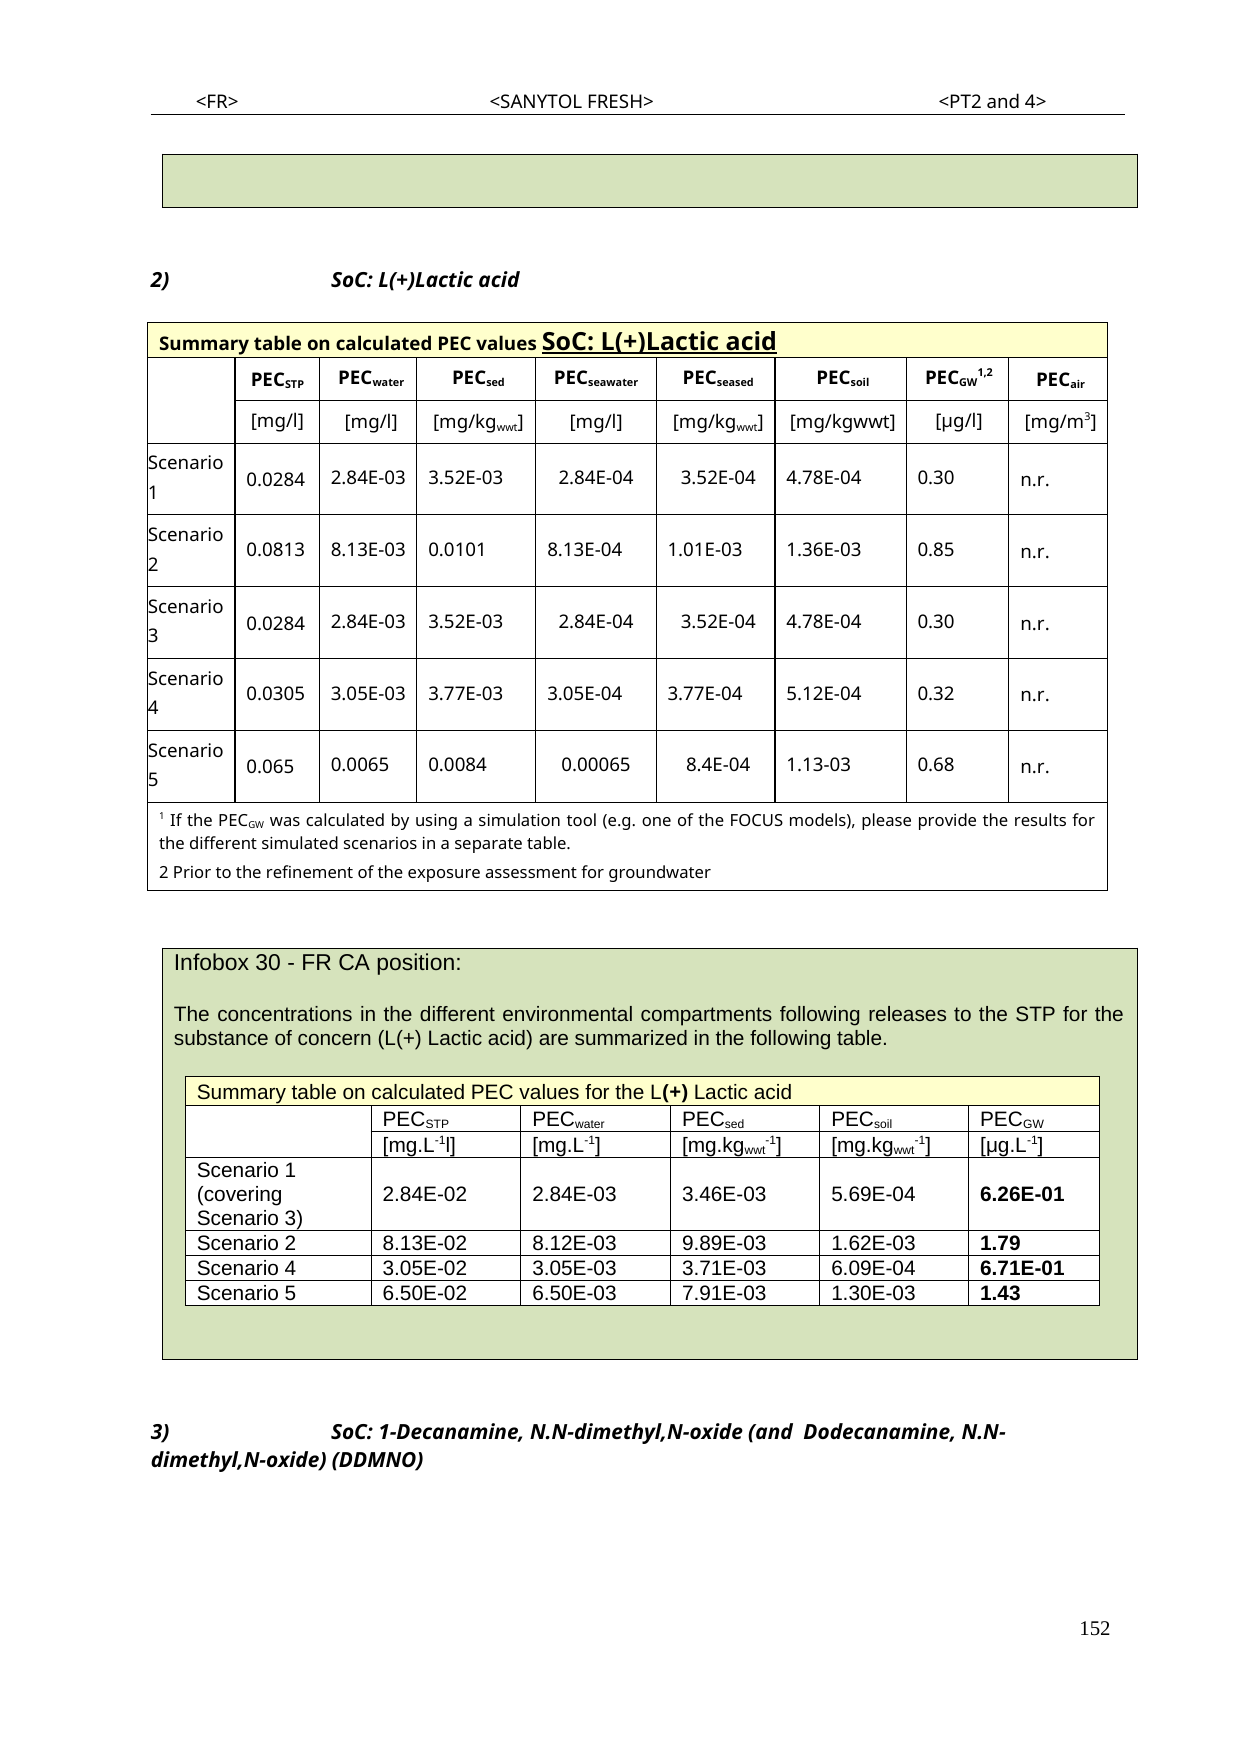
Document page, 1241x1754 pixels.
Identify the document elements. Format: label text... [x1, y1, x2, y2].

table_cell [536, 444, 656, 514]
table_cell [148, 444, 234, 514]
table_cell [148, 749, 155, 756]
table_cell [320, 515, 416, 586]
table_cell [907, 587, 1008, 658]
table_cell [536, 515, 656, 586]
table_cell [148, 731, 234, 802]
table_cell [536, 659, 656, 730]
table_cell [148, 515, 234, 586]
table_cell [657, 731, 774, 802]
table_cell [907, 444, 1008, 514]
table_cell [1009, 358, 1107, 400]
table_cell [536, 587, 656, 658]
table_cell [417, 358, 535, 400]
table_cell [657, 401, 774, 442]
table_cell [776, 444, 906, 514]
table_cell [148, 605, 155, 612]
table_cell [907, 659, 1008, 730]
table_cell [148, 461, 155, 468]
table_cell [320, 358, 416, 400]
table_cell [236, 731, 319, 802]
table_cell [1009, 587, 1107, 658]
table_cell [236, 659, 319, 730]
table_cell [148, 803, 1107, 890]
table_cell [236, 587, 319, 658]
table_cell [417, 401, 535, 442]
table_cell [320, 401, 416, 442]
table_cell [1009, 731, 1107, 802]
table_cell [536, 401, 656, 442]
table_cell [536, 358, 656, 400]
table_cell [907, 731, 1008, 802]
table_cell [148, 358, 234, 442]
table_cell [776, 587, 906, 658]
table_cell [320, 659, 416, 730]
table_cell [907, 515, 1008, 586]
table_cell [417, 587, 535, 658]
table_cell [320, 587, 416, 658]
text 3) SoC: 1-Decanamine, N.N-dimethyl,N-oxide (and Dodecanamine, N.N-dimethyl,N-oxide) (DDMNO) [151, 1417, 1110, 1474]
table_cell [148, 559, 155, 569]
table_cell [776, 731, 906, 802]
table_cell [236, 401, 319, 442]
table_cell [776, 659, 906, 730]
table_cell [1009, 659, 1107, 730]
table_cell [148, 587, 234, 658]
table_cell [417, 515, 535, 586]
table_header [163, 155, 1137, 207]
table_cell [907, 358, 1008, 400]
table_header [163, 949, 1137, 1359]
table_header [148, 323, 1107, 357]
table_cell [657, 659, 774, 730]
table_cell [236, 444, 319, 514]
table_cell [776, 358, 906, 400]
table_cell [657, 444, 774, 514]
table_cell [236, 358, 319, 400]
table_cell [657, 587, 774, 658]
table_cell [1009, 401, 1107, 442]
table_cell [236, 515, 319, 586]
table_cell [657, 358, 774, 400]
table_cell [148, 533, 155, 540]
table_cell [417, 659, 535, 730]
text 2) SoC: L(+)Lactic acid [151, 265, 1110, 294]
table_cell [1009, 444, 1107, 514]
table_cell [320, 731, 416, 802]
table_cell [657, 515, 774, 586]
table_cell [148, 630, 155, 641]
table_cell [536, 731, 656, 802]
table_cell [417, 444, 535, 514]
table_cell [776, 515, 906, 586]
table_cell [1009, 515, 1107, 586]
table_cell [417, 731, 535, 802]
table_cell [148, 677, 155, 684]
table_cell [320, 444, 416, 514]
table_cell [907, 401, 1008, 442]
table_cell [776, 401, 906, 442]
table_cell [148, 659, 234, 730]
